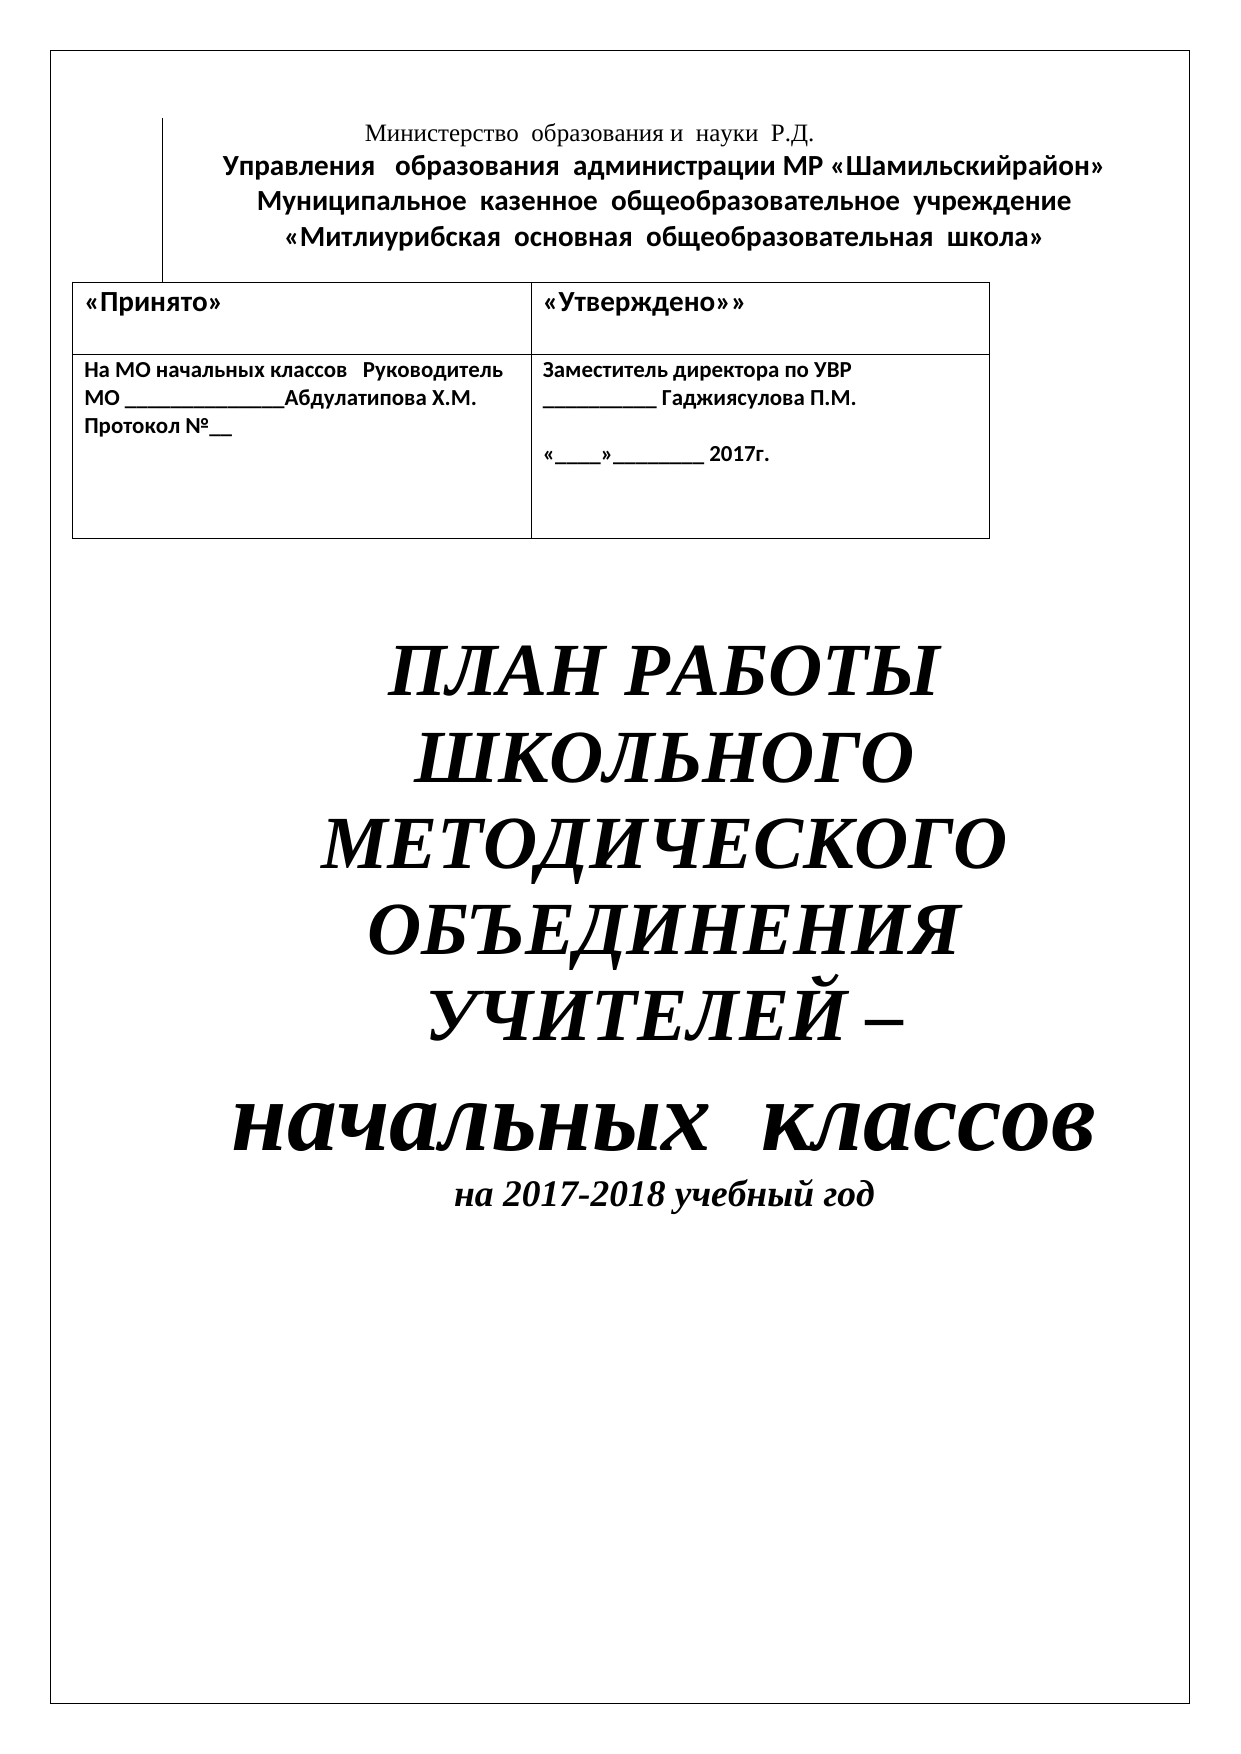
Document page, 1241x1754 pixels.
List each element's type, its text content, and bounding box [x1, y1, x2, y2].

text ШКОЛЬНОГО МЕТОДИЧЕСКОГО ОБЪЕДИНЕНИЯ [177, 712, 1152, 971]
text Управления образования администрации МР «Шамильскийрайон» [177, 147, 1152, 182]
text Министерство образования и науки Р.Д. [177, 118, 1152, 147]
table_cell На МО начальных классов Руководитель МО ______________Абдулатипова Х.М. Протокол №__ [73, 355, 531, 538]
text «Митлиурибская основная общеобразовательная школа» [177, 218, 1152, 254]
table_header «Утверждено»» [532, 283, 989, 354]
text на 2017-2018 учебный год [177, 1172, 1152, 1215]
table_cell Заместитель директора по УВР __________ Гаджиясулова П.М. «____»________ 2017г. [532, 355, 989, 538]
text УЧИТЕЛЕЙ – начальных классов [177, 971, 1152, 1172]
text ПЛАН РАБОТЫ [177, 626, 1152, 712]
text Муниципальное казенное общеобразовательное учреждение [177, 182, 1152, 218]
table_header «Принято» [73, 283, 531, 354]
